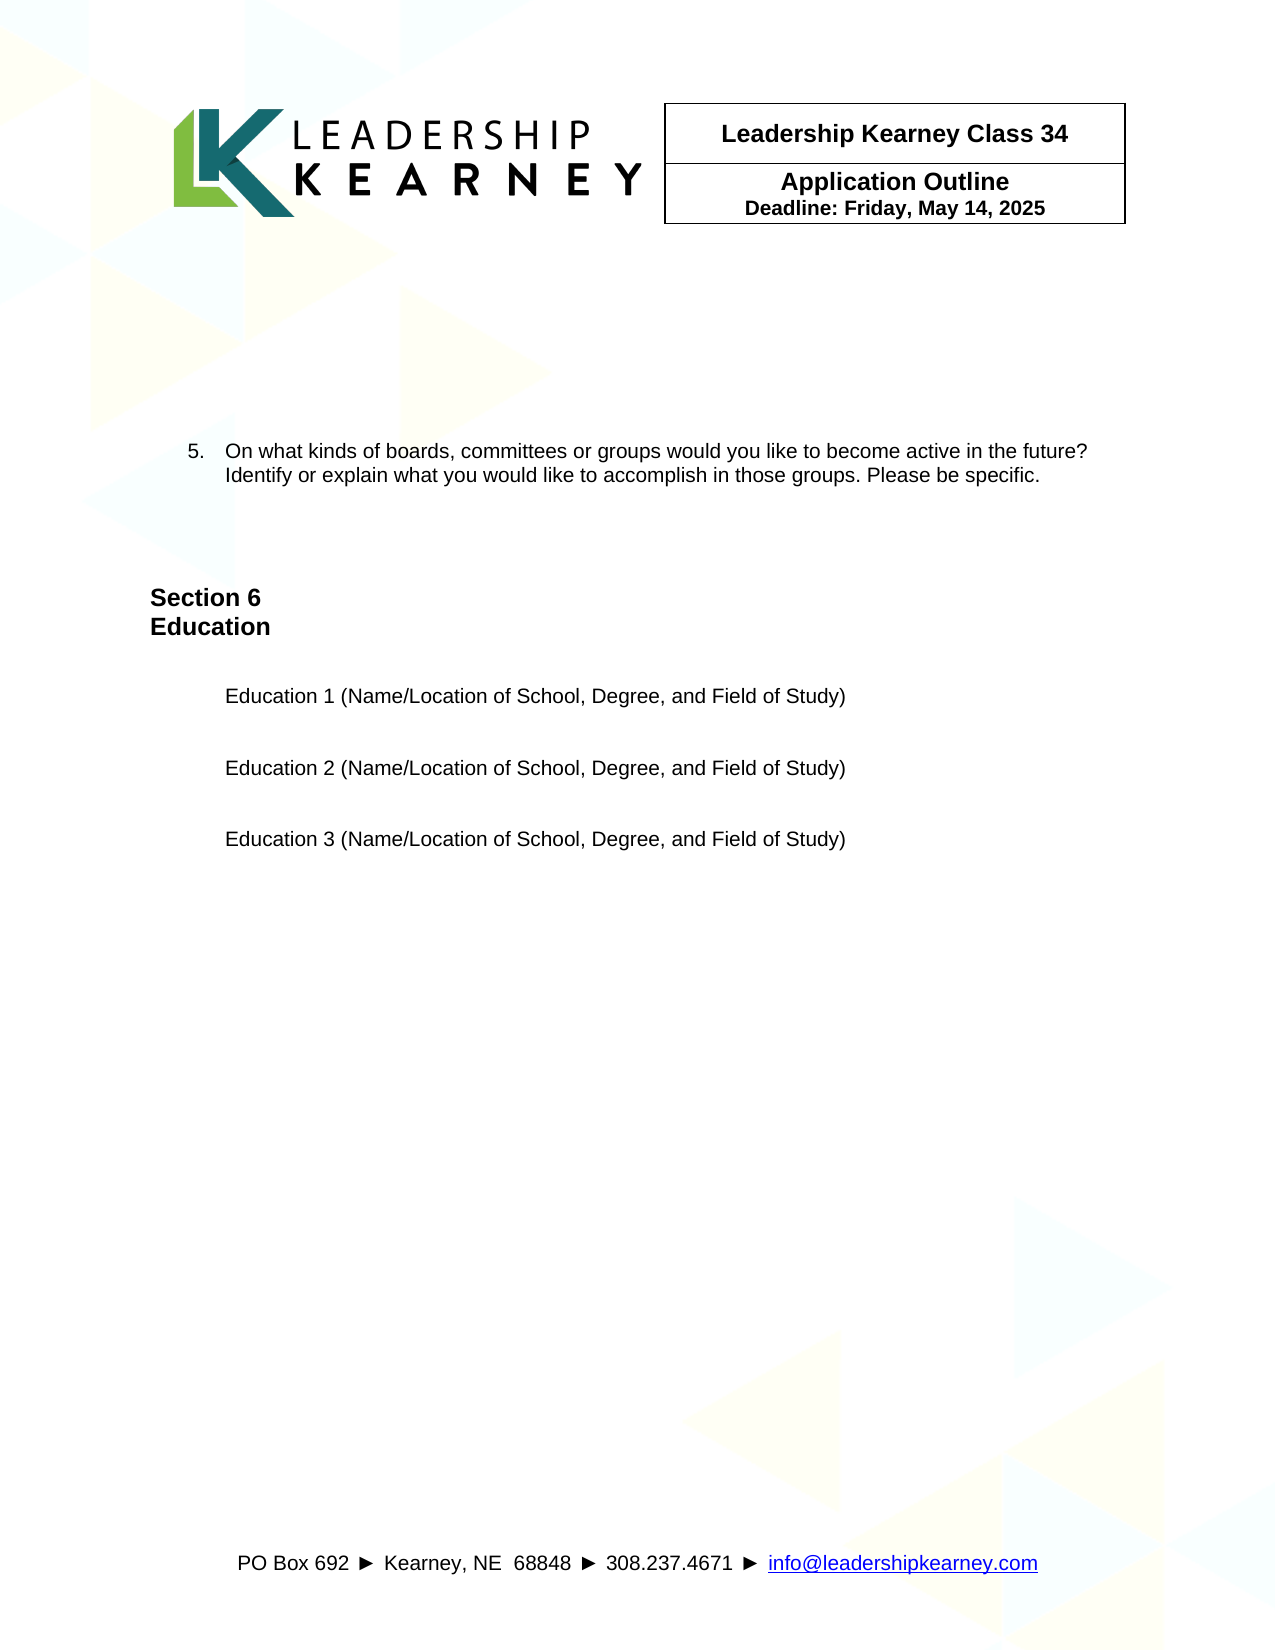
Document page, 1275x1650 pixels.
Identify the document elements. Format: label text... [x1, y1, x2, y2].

text Education 2 (Name/Location of School, Degree, and Field of Study) [225, 755, 1125, 779]
list On what kinds of boards, committees or groups would you like to become active in the future? Identify or explain what you would like to accomplish in those groups. Please be specific. [187, 439, 1125, 487]
text Education 3 (Name/Location of School, Degree, and Field of Study) [225, 827, 1125, 851]
text Section 6 [150, 583, 1125, 612]
text Education 1 (Name/Location of School, Degree, and Field of Study) [225, 683, 1125, 707]
text Education [150, 612, 1125, 640]
picture [173, 109, 642, 217]
